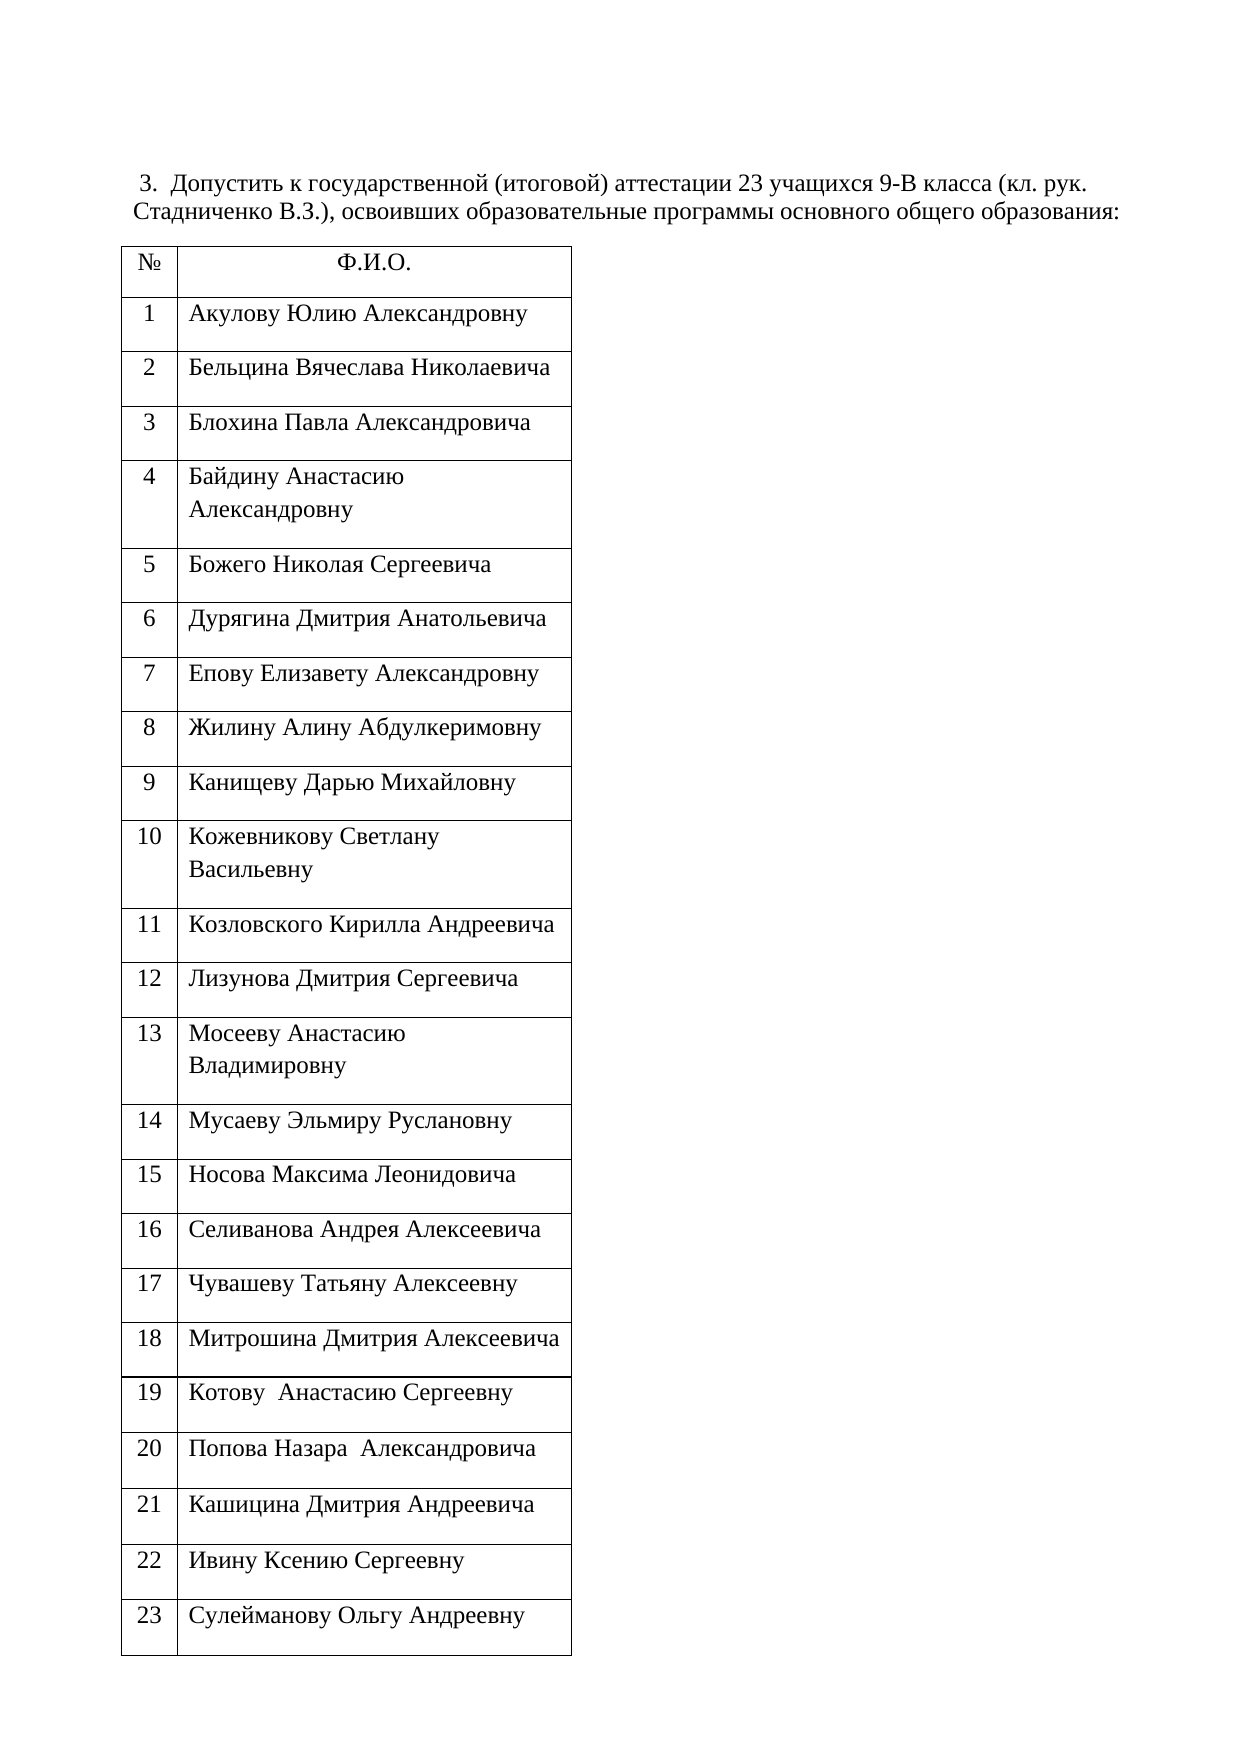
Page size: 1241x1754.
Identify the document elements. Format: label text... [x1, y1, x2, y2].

table_cell Мосееву Анастасию Владимировну [178, 1018, 571, 1104]
table_cell 10 [122, 821, 177, 908]
table_cell Сулейманову Ольгу Андреевну [178, 1600, 571, 1655]
table_cell 16 [122, 1214, 177, 1267]
table_header Ф.И.О. [178, 247, 571, 297]
table_cell 13 [122, 1018, 177, 1104]
table_cell 5 [122, 549, 177, 602]
table_cell Байдину Анастасию Александровну [178, 461, 571, 548]
table_cell 22 [122, 1545, 177, 1599]
table_cell Котову Анастасию Сергеевну [178, 1378, 571, 1432]
table_cell 20 [122, 1433, 177, 1488]
table_cell 8 [122, 712, 177, 766]
table_cell 19 [122, 1378, 177, 1432]
table_header № [122, 247, 177, 297]
table_cell Блохина Павла Александровича [178, 407, 571, 460]
table_cell 7 [122, 658, 177, 711]
table_cell Божего Николая Сергеевича [178, 549, 571, 602]
table_cell Козловского Кирилла Андреевича [178, 909, 571, 962]
table_cell Канищеву Дарью Михайловну [178, 767, 571, 820]
table_cell 12 [122, 963, 177, 1017]
table_cell Жилину Алину Абдулкеримовну [178, 712, 571, 766]
table_cell Епову Елизавету Александровну [178, 658, 571, 711]
table_cell 23 [122, 1600, 177, 1655]
table_cell 9 [122, 767, 177, 820]
table_cell 18 [122, 1323, 177, 1376]
table_cell 3 [122, 407, 177, 460]
table_cell Мусаеву Эльмиру Руслановну [178, 1105, 571, 1158]
table_cell 15 [122, 1160, 177, 1213]
table_cell Чувашеву Татьяну Алексеевну [178, 1269, 571, 1322]
table_cell 4 [122, 461, 177, 548]
table_cell Дурягина Дмитрия Анатольевича [178, 603, 571, 657]
table_cell Митрошина Дмитрия Алексеевича [178, 1323, 571, 1376]
table_cell 6 [122, 603, 177, 657]
table_cell 14 [122, 1105, 177, 1158]
table_cell Бельцина Вячеслава Николаевича [178, 352, 571, 406]
table_cell 17 [122, 1269, 177, 1322]
table_cell Ивину Ксению Сергеевну [178, 1545, 571, 1599]
text 3. Допустить к государственной (итоговой) аттестации 23 учащихся 9-В класса (кл. рук. Стадниченко В.З.), освоивших образовательные программы основного общего образования: [133, 168, 1167, 225]
table_cell 2 [122, 352, 177, 406]
table_cell 1 [122, 298, 177, 351]
table_cell Кашицина Дмитрия Андреевича [178, 1489, 571, 1544]
table_cell Лизунова Дмитрия Сергеевича [178, 963, 571, 1017]
table_cell Кожевникову Светлану Васильевну [178, 821, 571, 908]
table_cell Селиванова Андрея Алексеевича [178, 1214, 571, 1267]
table_cell Попова Назара Александровича [178, 1433, 571, 1488]
table_cell Носова Максима Леонидовича [178, 1160, 571, 1213]
table_cell 11 [122, 909, 177, 962]
table_cell Акулову Юлию Александровну [178, 298, 571, 351]
table_cell 21 [122, 1489, 177, 1544]
